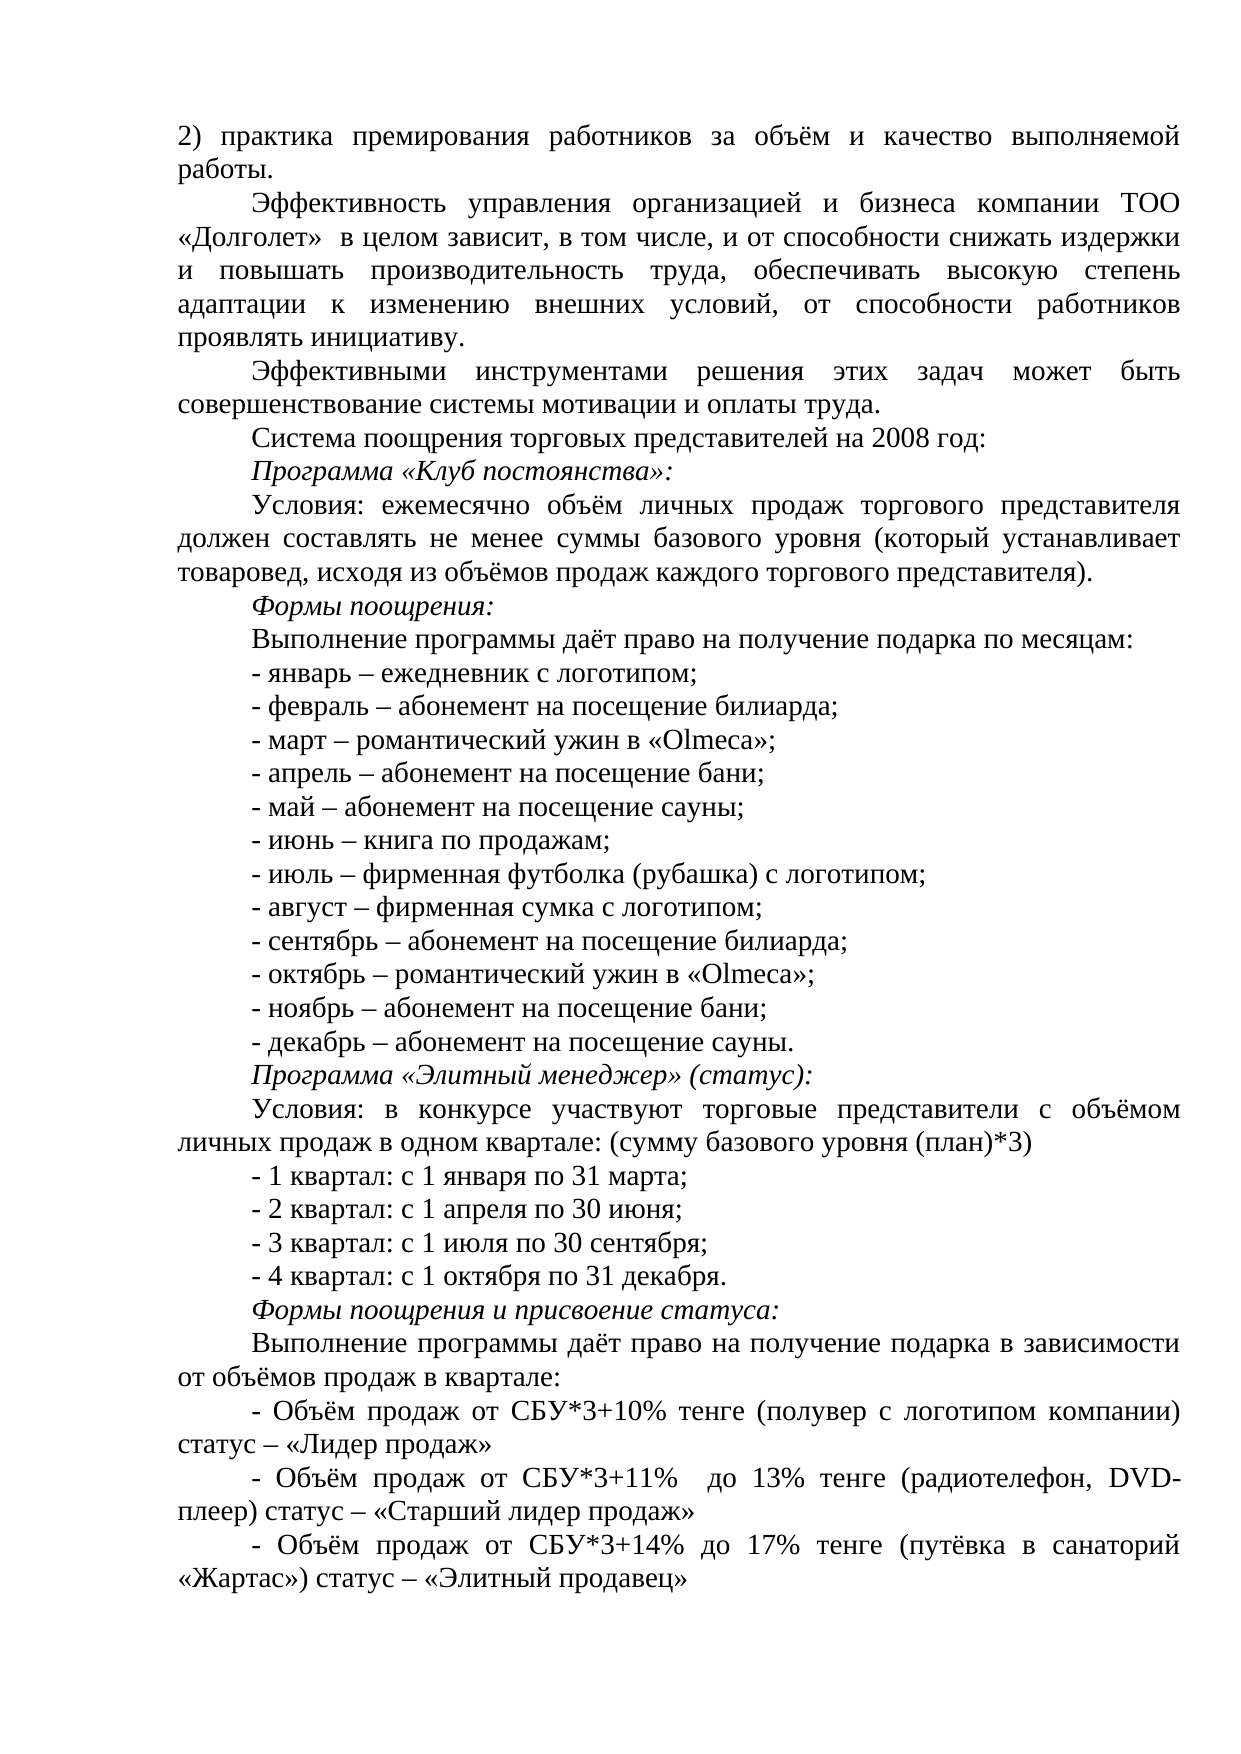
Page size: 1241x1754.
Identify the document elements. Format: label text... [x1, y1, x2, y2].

text - октябрь – романтический ужин в «Olmeca»; [177, 957, 1181, 990]
text Эффективными инструментами решения этих задач может быть совершенствование системы мотивации и оплаты труда. [177, 353, 1181, 420]
text - январь – ежедневник с логотипом; [177, 655, 1181, 688]
text - 1 квартал: с 1 января по 31 марта; [177, 1158, 1181, 1191]
text - май – абонемент на посещение сауны; [177, 789, 1181, 822]
text - Объём продаж от СБУ*3+14% до 17% тенге (путёвка в санаторий «Жартас») статус – «Элитный продавец» [177, 1527, 1181, 1594]
text - апрель – абонемент на посещение бани; [177, 755, 1181, 789]
text Условия: в конкурсе участвуют торговые представители с объёмом личных продаж в одном квартале: (сумму базового уровня (план)*3) [177, 1091, 1181, 1158]
text - 3 квартал: с 1 июля по 30 сентября; [177, 1225, 1181, 1258]
text Формы поощрения и присвоение статуса: [177, 1292, 1181, 1326]
text - июль – фирменная футболка (рубашка) с логотипом; [177, 856, 1181, 889]
text 2) практика премирования работников за объём и качество выполняемой работы. [177, 118, 1181, 185]
text - март – романтический ужин в «Olmeca»; [177, 722, 1181, 755]
text Программа «Элитный менеджер» (статус): [177, 1057, 1181, 1091]
text - 4 квартал: с 1 октября по 31 декабря. [177, 1258, 1181, 1292]
text Формы поощрения: [177, 588, 1181, 621]
text Условия: ежемесячно объём личных продаж торгового представителя должен составлять не менее суммы базового уровня (который устанавливает товаровед, исходя из объёмов продаж каждого торгового представителя). [177, 487, 1181, 588]
text - август – фирменная сумка с логотипом; [177, 889, 1152, 923]
text - Объём продаж от СБУ*3+10% тенге (полувер с логотипом компании) статус – «Лидер продаж» [177, 1393, 1181, 1460]
text - февраль – абонемент на посещение билиарда; [177, 688, 1181, 722]
text - Объём продаж от СБУ*3+11% до 13% тенге (радиотелефон, DVD-плеер) статус – «Старший лидер продаж» [177, 1460, 1181, 1527]
text Выполнение программы даёт право на получение подарка по месяцам: [177, 621, 1181, 655]
text Выполнение программы даёт право на получение подарка в зависимости от объёмов продаж в квартале: [177, 1326, 1181, 1393]
text Система поощрения торговых представителей на 2008 год: [177, 420, 1181, 453]
text - 2 квартал: с 1 апреля по 30 июня; [177, 1191, 1181, 1225]
text - ноябрь – абонемент на посещение бани; [177, 990, 1181, 1024]
text Программа «Клуб постоянства»: [177, 453, 1181, 487]
text - июнь – книга по продажам; [177, 822, 1181, 856]
text - сентябрь – абонемент на посещение билиарда; [177, 923, 1181, 957]
text - декабрь – абонемент на посещение сауны. [177, 1024, 1181, 1057]
text Эффективность управления организацией и бизнеса компании ТОО «Долголет» в целом зависит, в том числе, и от способности снижать издержки и повышать производительность труда, обеспечивать высокую степень адаптации к изменению внешних условий, от способности работников проявлять инициативу. [177, 185, 1181, 353]
